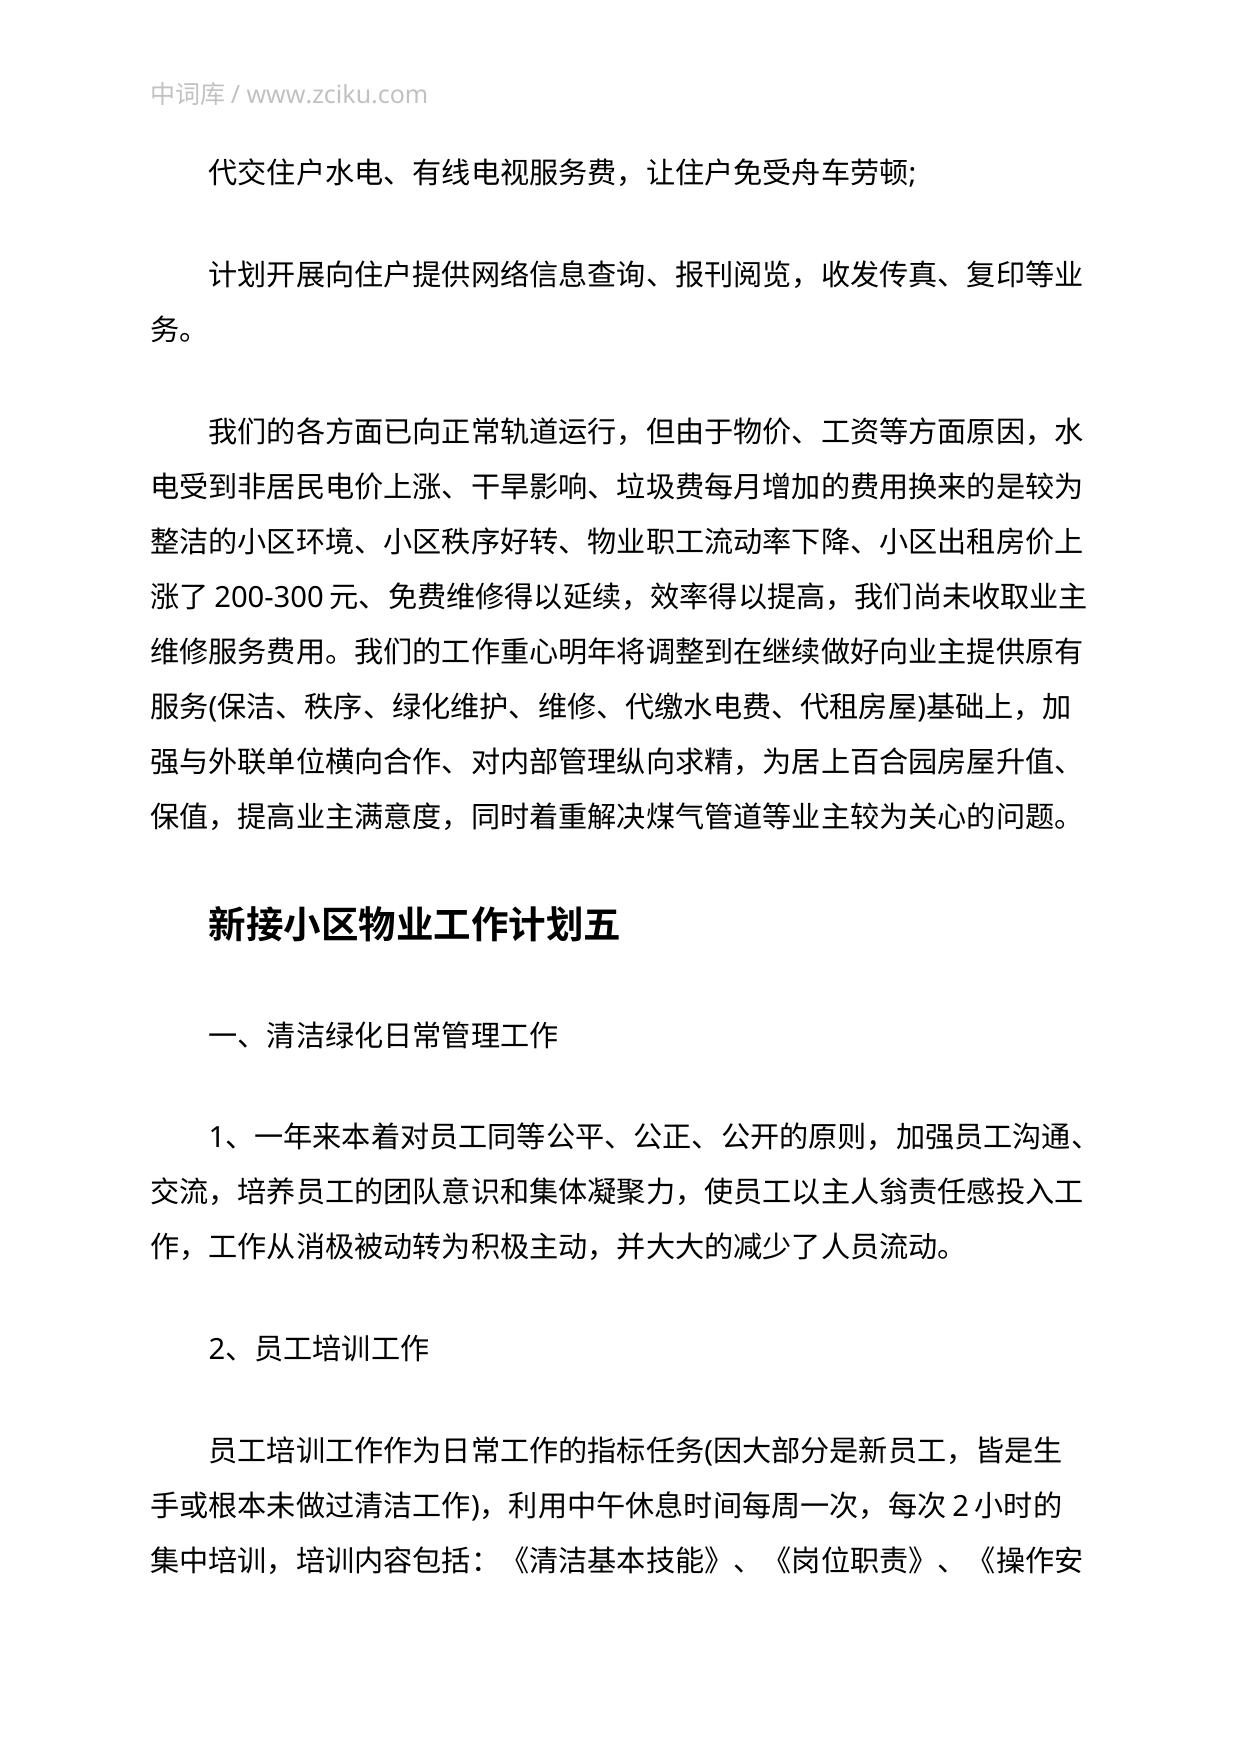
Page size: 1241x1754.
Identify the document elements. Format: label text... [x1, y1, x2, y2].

text 新接小区物业工作计划五 [150, 895, 1090, 949]
text 代交住户水电、有线电视服务费，让住户免受舟车劳顿; [150, 150, 1090, 192]
text 1、一年来本着对员工同等公平、公正、公开的原则，加强员工沟通、交流，培养员工的团队意识和集体凝聚力，使员工以主人翁责任感投入工作，工作从消极被动转为积极主动，并大大的减少了人员流动。 [150, 1114, 1090, 1266]
text 我们的各方面已向正常轨道运行，但由于物价、工资等方面原因，水电受到非居民电价上涨、干旱影响、垃圾费每月增加的费用换来的是较为整洁的小区环境、小区秩序好转、物业职工流动率下降、小区出租房价上涨了200-300元、免费维修得以延续，效率得以提高，我们尚未收取业主维修服务费用。我们的工作重心明年将调整到在继续做好向业主提供原有服务(保洁、秩序、绿化维护、维修、代缴水电费、代租房屋)基础上，加强与外联单位横向合作、对内部管理纵向求精，为居上百合园房屋升值、保值，提高业主满意度，同时着重解决煤气管道等业主较为关心的问题。 [150, 409, 1090, 835]
text 一、清洁绿化日常管理工作 [150, 1012, 1090, 1054]
text 计划开展向住户提供网络信息查询、报刊阅览，收发传真、复印等业务。 [150, 252, 1090, 349]
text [150, 1428, 1090, 1580]
text 2、员工培训工作 [150, 1326, 1090, 1368]
